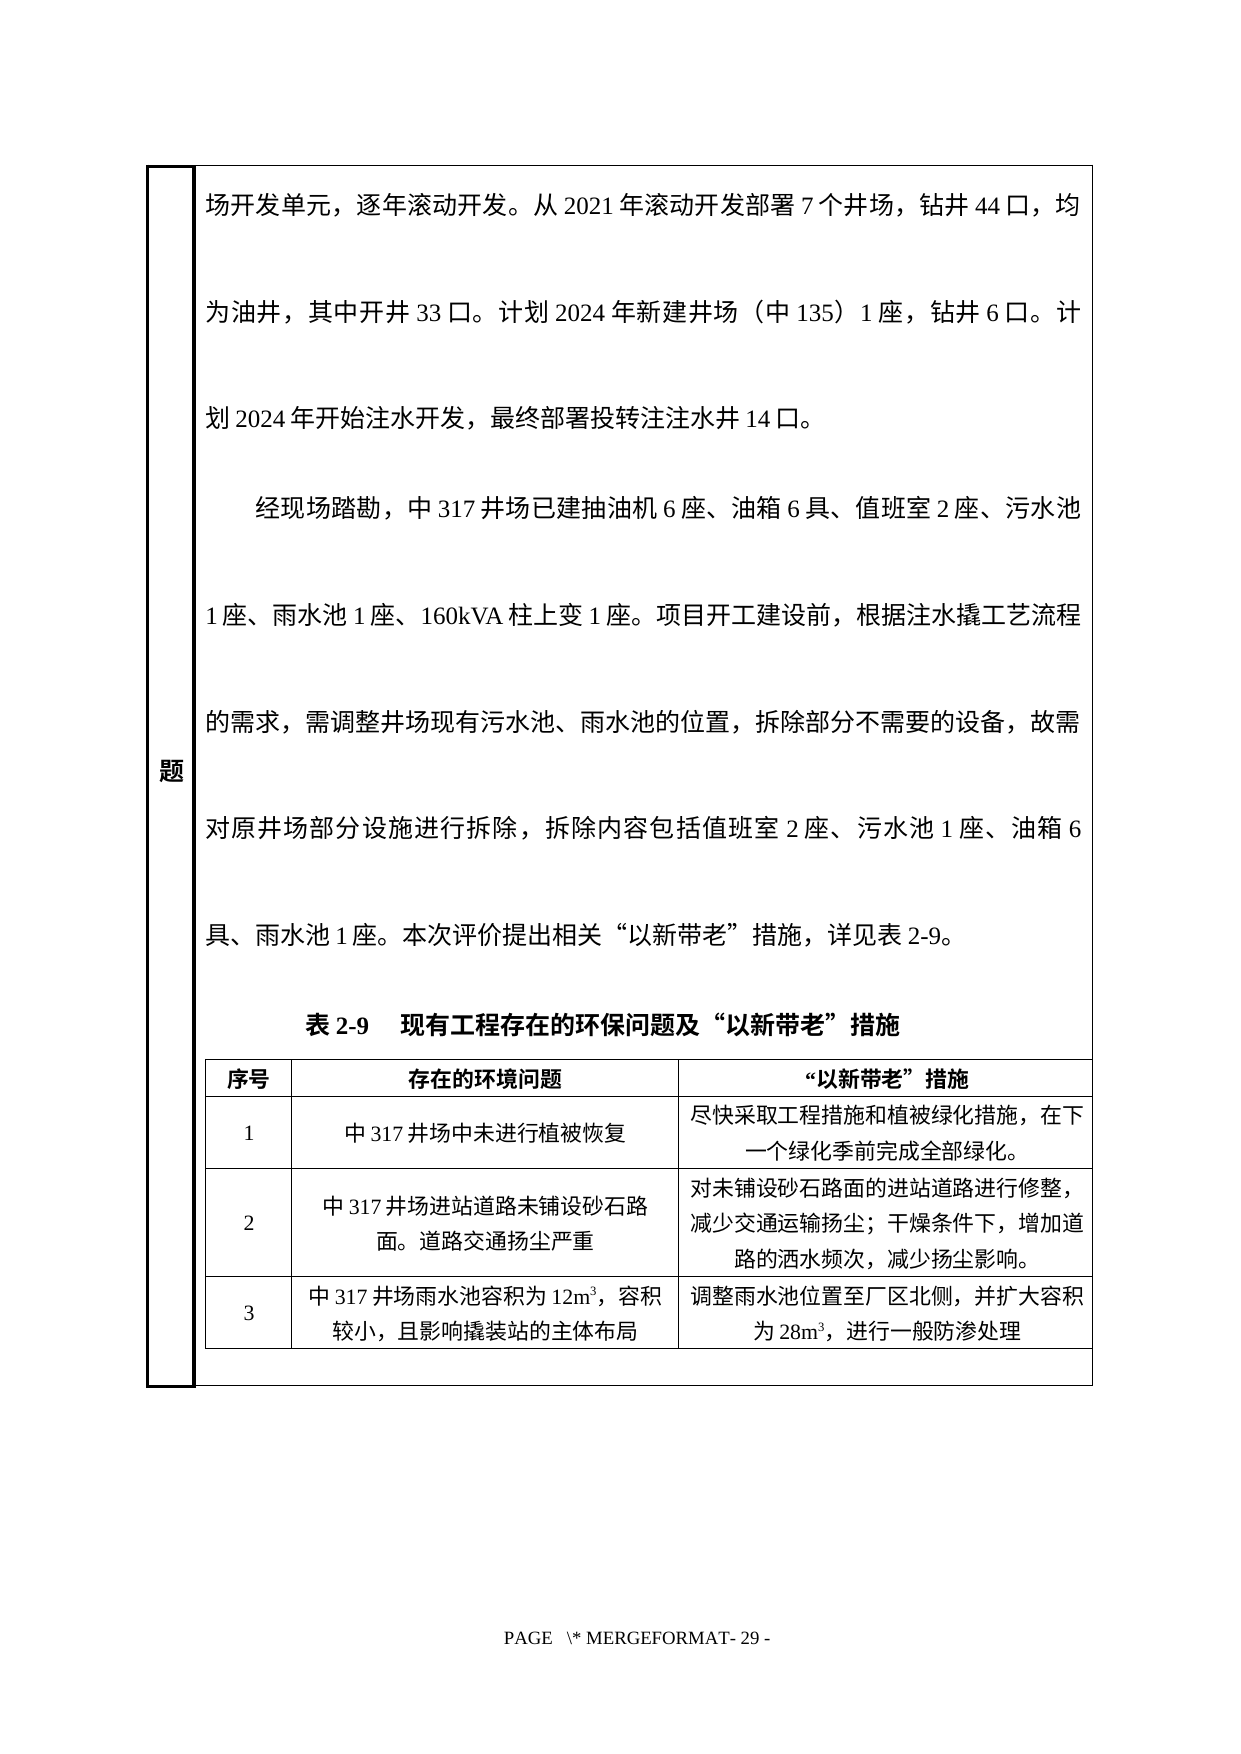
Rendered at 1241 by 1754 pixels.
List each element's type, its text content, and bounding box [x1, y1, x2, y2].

table_cell 与项目有关的原有环境污染问题 [149, 168, 192, 1385]
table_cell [196, 166, 1092, 1385]
